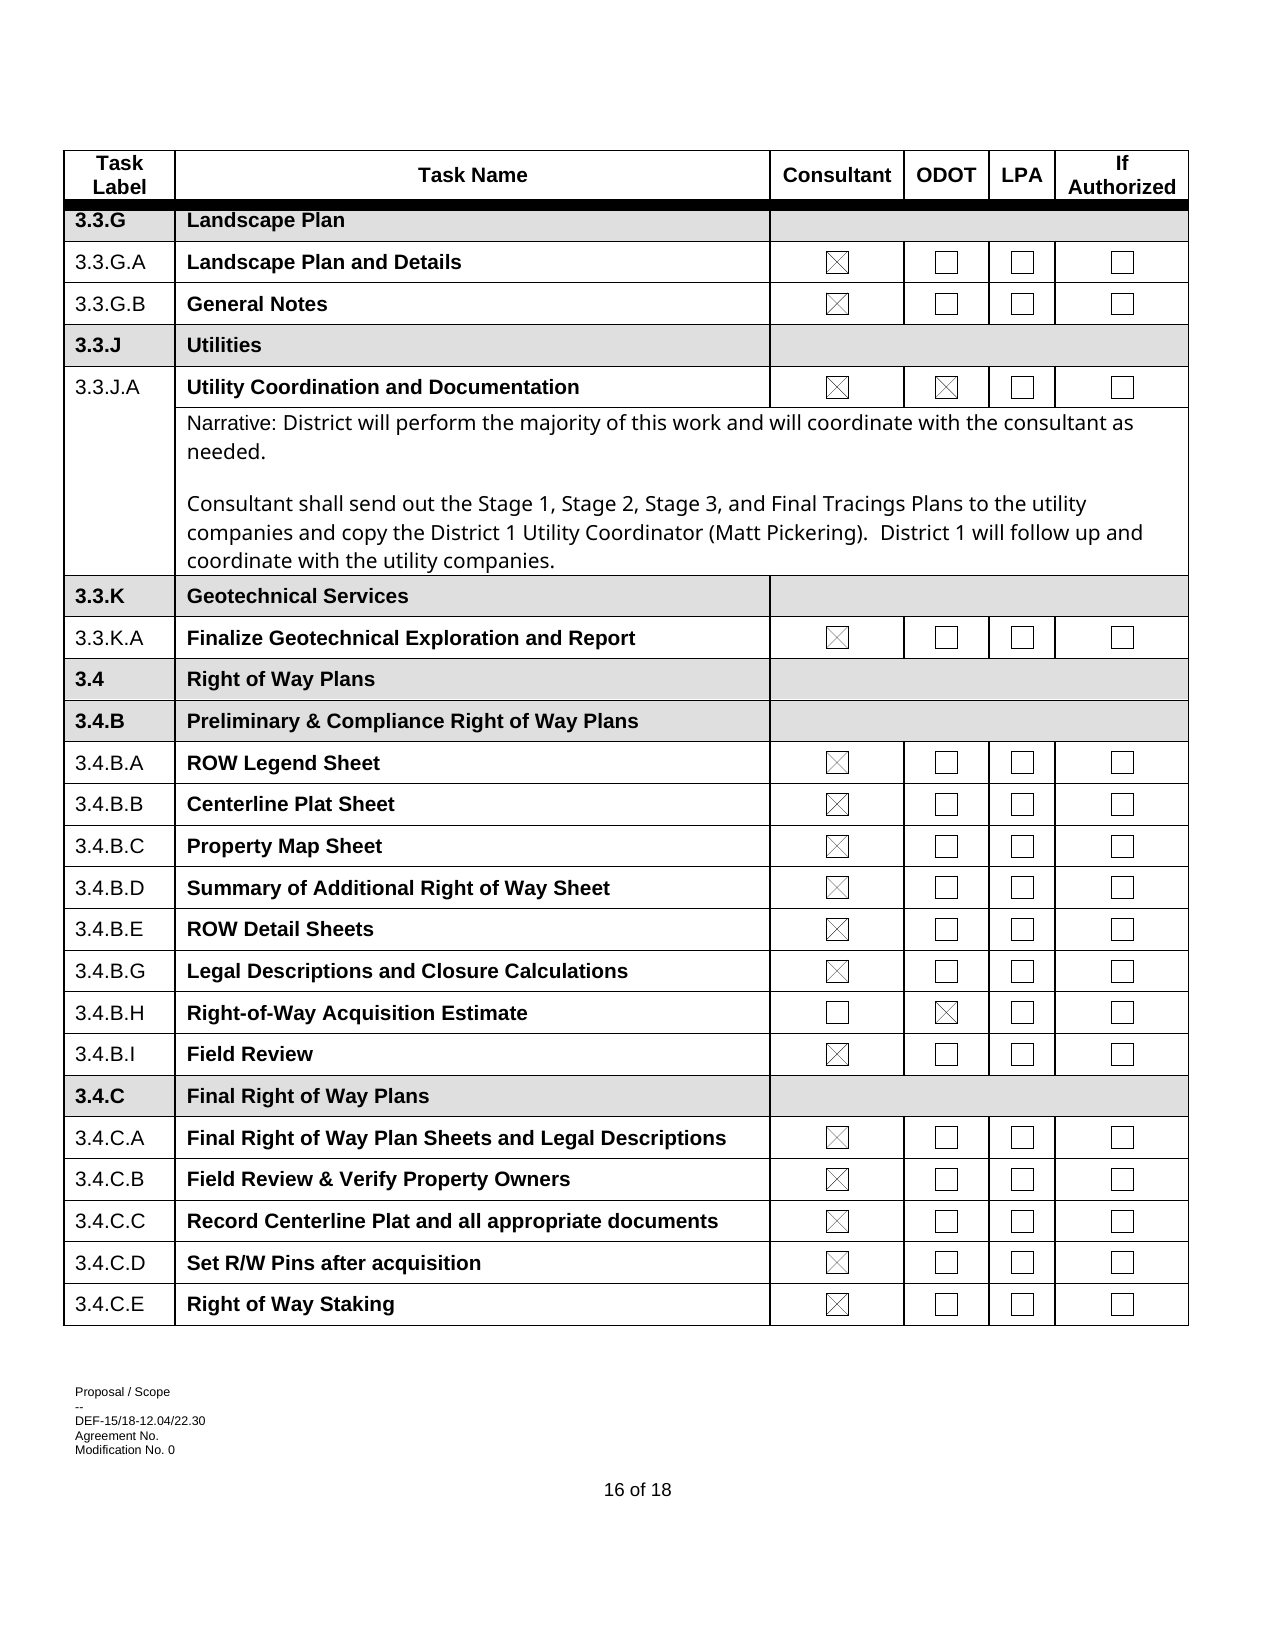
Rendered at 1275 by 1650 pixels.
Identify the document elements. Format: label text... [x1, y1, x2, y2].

table_cell [990, 826, 1054, 866]
table_cell Finalize Geotechnical Exploration and Report [176, 617, 769, 658]
table_cell [905, 867, 988, 908]
table_cell [771, 242, 903, 282]
table_cell [905, 283, 988, 324]
table_cell [771, 992, 903, 1033]
table_cell Field Review [176, 1034, 769, 1074]
table_cell [771, 1034, 903, 1074]
table_cell [771, 867, 903, 908]
table_cell [905, 742, 988, 783]
table_cell 3.4.B [65, 701, 174, 741]
table_cell 3.3.G.A [65, 242, 174, 282]
table_cell [990, 909, 1054, 949]
table_cell Right-of-Way Acquisition Estimate [176, 992, 769, 1033]
table_cell [990, 242, 1054, 282]
table_cell 3.4.C.C [65, 1201, 174, 1241]
table_cell 3.4 [65, 659, 174, 699]
table_cell [990, 951, 1054, 991]
table_cell 3.3.K.A [65, 617, 174, 658]
table_cell Landscape Plan [176, 211, 769, 241]
table_cell 3.4.C.E [65, 1284, 174, 1324]
table_cell [905, 951, 988, 991]
table_cell [771, 951, 903, 991]
table_cell [905, 909, 988, 949]
table_cell [990, 992, 1054, 1033]
table_cell [990, 784, 1054, 824]
table_cell [771, 1076, 1188, 1116]
table_cell Utilities [176, 325, 769, 366]
table_cell [905, 617, 988, 658]
table_header If Authorized [1056, 151, 1188, 199]
table_cell 3.4.B.C [65, 826, 174, 866]
table_cell [990, 1201, 1054, 1241]
table_cell [771, 1242, 903, 1283]
table_cell [1056, 867, 1188, 908]
table_cell [771, 325, 1188, 366]
table_cell Property Map Sheet [176, 826, 769, 866]
table_cell [1056, 1159, 1188, 1199]
table_cell 3.3.J [65, 325, 174, 366]
table_cell Geotechnical Services [176, 576, 769, 616]
table_cell [771, 211, 1188, 241]
table_cell 3.4.B.I [65, 1034, 174, 1074]
table_cell [990, 867, 1054, 908]
table_cell [1056, 909, 1188, 949]
table_cell [1056, 283, 1188, 324]
table_cell [905, 784, 988, 824]
table_cell [1056, 784, 1188, 824]
table_cell [771, 701, 1188, 741]
table_cell [1056, 992, 1188, 1033]
table_cell [905, 1034, 988, 1074]
table_cell [990, 283, 1054, 324]
table_cell [771, 576, 1188, 616]
table_cell [1056, 1034, 1188, 1074]
table_cell [771, 283, 903, 324]
table_cell [905, 992, 988, 1033]
table_cell Landscape Plan and Details [176, 242, 769, 282]
table_cell 3.3.G [65, 211, 174, 241]
table_cell 3.3.G.B [65, 283, 174, 324]
table_cell [990, 617, 1054, 658]
table_cell [990, 742, 1054, 783]
table_cell [771, 742, 903, 783]
table_cell [65, 407, 174, 574]
table_cell 3.4.B.E [65, 909, 174, 949]
table_cell [905, 1117, 988, 1158]
table_cell 3.4.B.H [65, 992, 174, 1033]
table_header LPA [990, 151, 1054, 199]
table_cell 3.4.B.A [65, 742, 174, 783]
table_cell 3.4.B.B [65, 784, 174, 824]
table_cell [990, 1242, 1054, 1283]
table_header Consultant [771, 151, 903, 199]
table_cell [990, 1034, 1054, 1074]
table_cell [771, 659, 1188, 699]
table_cell [771, 367, 903, 407]
table_cell [771, 1117, 903, 1158]
table_cell 3.4.C.B [65, 1159, 174, 1199]
table_cell [1056, 742, 1188, 783]
table_cell [905, 1284, 988, 1324]
table_cell Set R/W Pins after acquisition [176, 1242, 769, 1283]
table_cell Right of Way Plans [176, 659, 769, 699]
table_cell [771, 1284, 903, 1324]
table_cell Final Right of Way Plans [176, 1076, 769, 1116]
table_cell [905, 242, 988, 282]
table_cell Utility Coordination and Documentation [176, 367, 769, 407]
table_cell 3.4.C.D [65, 1242, 174, 1283]
table_cell Legal Descriptions and Closure Calculations [176, 951, 769, 991]
table_cell Field Review & Verify Property Owners [176, 1159, 769, 1199]
table_cell ROW Detail Sheets [176, 909, 769, 949]
table_cell 3.3.J.A [65, 367, 174, 407]
table_cell [905, 826, 988, 866]
table_cell Preliminary & Compliance Right of Way Plans [176, 701, 769, 741]
table_cell [1056, 242, 1188, 282]
table_cell Right of Way Staking [176, 1284, 769, 1324]
table_cell [771, 1201, 903, 1241]
table_cell 3.4.B.G [65, 951, 174, 991]
table_cell [1056, 951, 1188, 991]
table_cell [1056, 1284, 1188, 1324]
table_cell [1056, 367, 1188, 407]
table_cell [771, 826, 903, 866]
table_cell [1056, 1117, 1188, 1158]
table_cell [905, 1242, 988, 1283]
table_cell General Notes [176, 283, 769, 324]
table_cell Centerline Plat Sheet [176, 784, 769, 824]
table_cell [771, 909, 903, 949]
table_cell [1056, 617, 1188, 658]
table_cell 3.3.K [65, 576, 174, 616]
table_cell [990, 1159, 1054, 1199]
table_cell ROW Legend Sheet [176, 742, 769, 783]
table_cell 3.4.C.A [65, 1117, 174, 1158]
table_cell [771, 617, 903, 658]
table_cell Narrative: District will perform the majority of this work and will coordinate with the consultant as needed. Consultant shall send out the Stage 1, Stage 2, Stage 3, and Final Tracings Plans to the utility companies and copy the District 1 Utility Coordinator (Matt Pickering). District 1 will follow up and coordinate with the utility companies. [176, 408, 1188, 574]
table_header Task Name [176, 151, 769, 199]
table_cell [1056, 1201, 1188, 1241]
table_cell [771, 1159, 903, 1199]
table_cell 3.4.C [65, 1076, 174, 1116]
table_cell [771, 784, 903, 824]
table_cell [905, 1159, 988, 1199]
table_cell [990, 1284, 1054, 1324]
table_cell [1056, 1242, 1188, 1283]
table_cell Final Right of Way Plan Sheets and Legal Descriptions [176, 1117, 769, 1158]
table_cell [1056, 826, 1188, 866]
table_cell [990, 367, 1054, 407]
table_cell Summary of Additional Right of Way Sheet [176, 867, 769, 908]
table_cell [990, 1117, 1054, 1158]
table_cell Record Centerline Plat and all appropriate documents [176, 1201, 769, 1241]
table_cell [905, 367, 988, 407]
table_cell [905, 1201, 988, 1241]
table_header Task Label [65, 151, 174, 199]
table_cell 3.4.B.D [65, 867, 174, 908]
table_header ODOT [905, 151, 988, 199]
